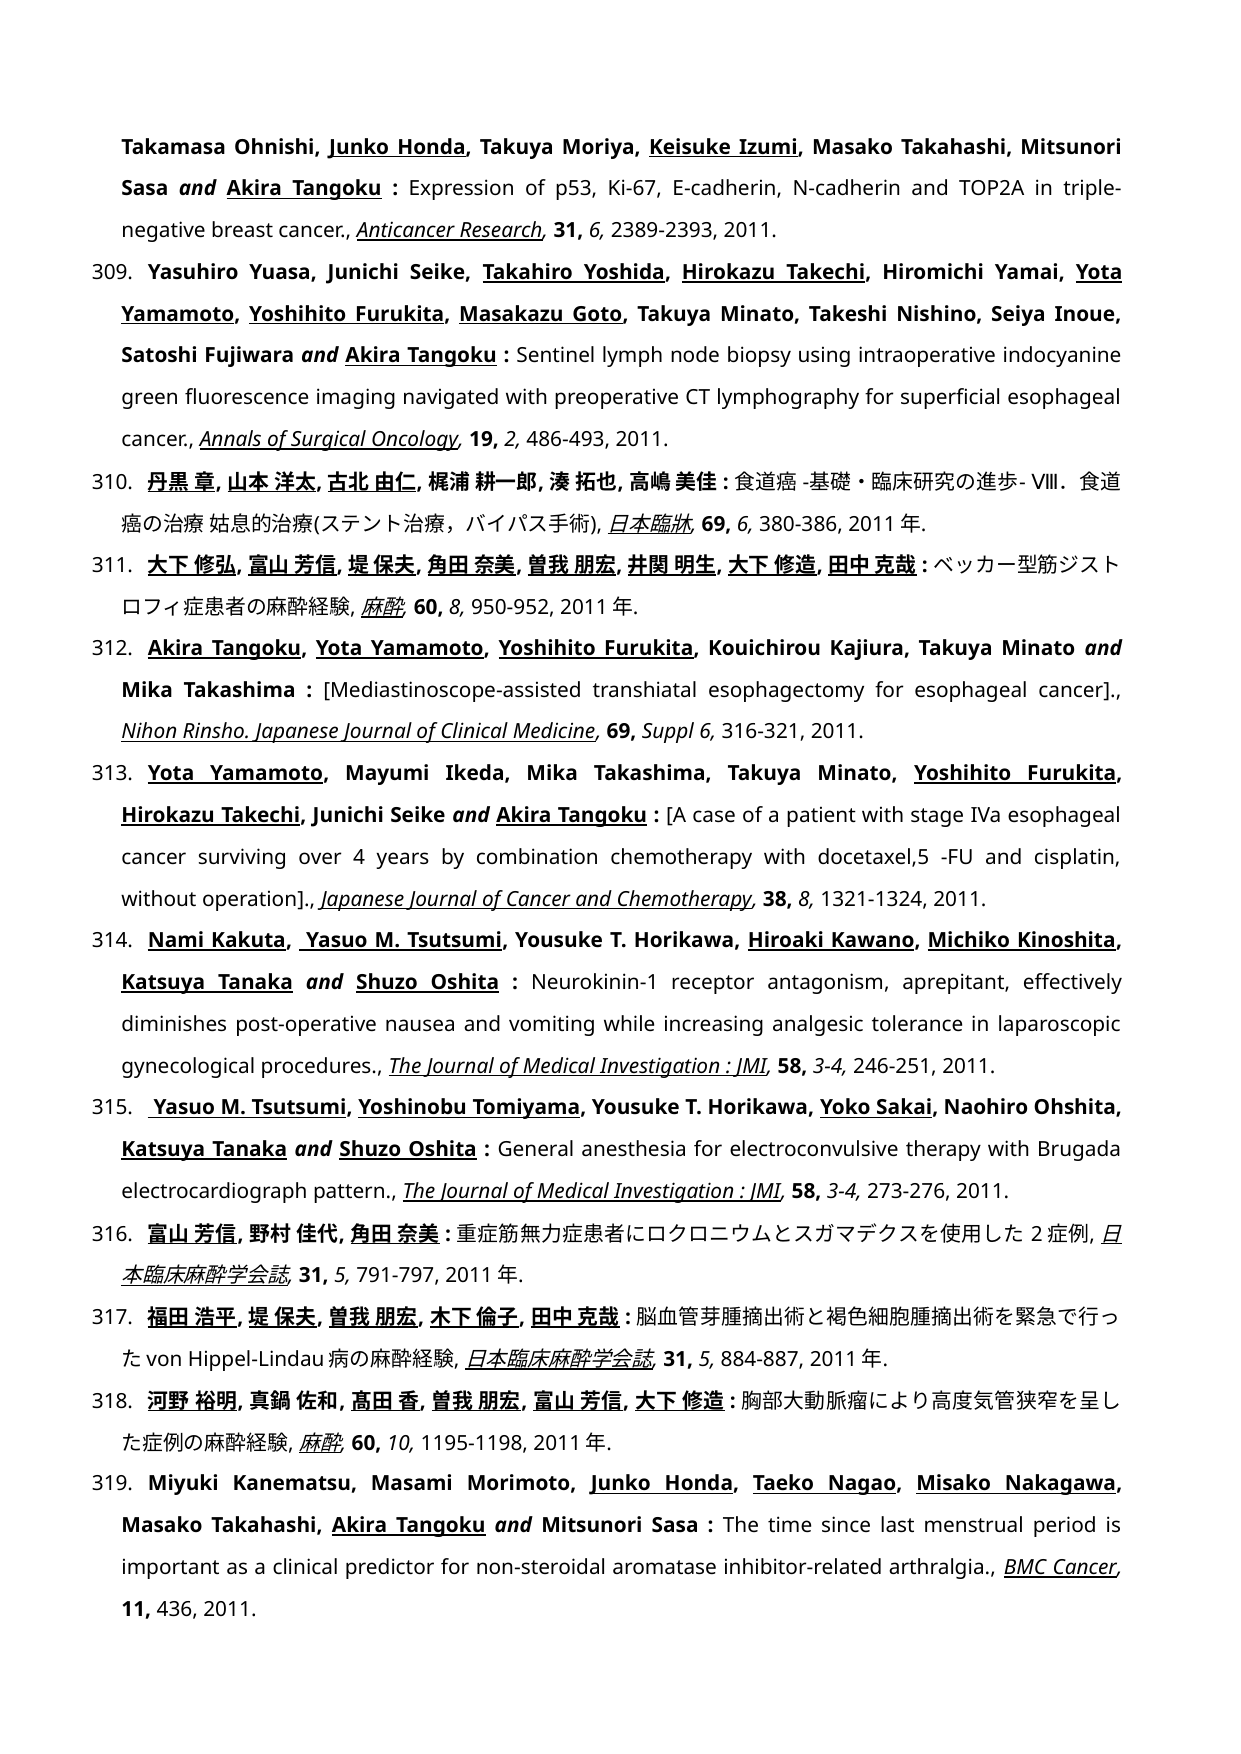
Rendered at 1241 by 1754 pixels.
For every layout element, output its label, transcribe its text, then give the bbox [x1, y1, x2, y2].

list Nami Kakuta, Yasuo M. Tsutsumi, Yousuke T. Horikawa, Hiroaki Kawano, Michiko Kinoshita, Katsuya Tanaka and Shuzo Oshita : Neurokinin-1 receptor antagonism, aprepitant, effectively diminishes post-operative nausea and vomiting while increasing analgesic tolerance in laparoscopic gynecological procedures., The Journal of Medical Investigation : JMI, 58, 3-4, 246-251, 2011. [92, 919, 1122, 1086]
list 河野 裕明, 真鍋 佐和, 髙田 香, 曽我 朋宏, 富山 芳信, 大下 修造 : 胸部大動脈瘤により高度気管狭窄を呈した症例の麻酔経験, 麻酔, 60, 10, 1195-1198, 2011年. [92, 1378, 1122, 1462]
list 福田 浩平, 堤 保夫, 曽我 朋宏, 木下 倫子, 田中 克哉 : 脳血管芽腫摘出術と褐色細胞腫摘出術を緊急で行ったvon Hippel-Lindau病の麻酔経験, 日本臨床麻酔学会誌, 31, 5, 884-887, 2011年. [92, 1295, 1122, 1378]
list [92, 125, 1122, 250]
list Yasuhiro Yuasa, Junichi Seike, Takahiro Yoshida, Hirokazu Takechi, Hiromichi Yamai, Yota Yamamoto, Yoshihito Furukita, Masakazu Goto, Takuya Minato, Takeshi Nishino, Seiya Inoue, Satoshi Fujiwara and Akira Tangoku : Sentinel lymph node biopsy using intraoperative indocyanine green fluorescence imaging navigated with preoperative CT lymphography for superficial esophageal cancer., Annals of Surgical Oncology, 19, 2, 486-493, 2011. [92, 250, 1122, 459]
list Yasuo M. Tsutsumi, Yoshinobu Tomiyama, Yousuke T. Horikawa, Yoko Sakai, Naohiro Ohshita, Katsuya Tanaka and Shuzo Oshita : General anesthesia for electroconvulsive therapy with Brugada electrocardiograph pattern., The Journal of Medical Investigation : JMI, 58, 3-4, 273-276, 2011. [92, 1086, 1122, 1211]
list Akira Tangoku, Yota Yamamoto, Yoshihito Furukita, Kouichirou Kajiura, Takuya Minato and Mika Takashima : [Mediastinoscope-assisted transhiatal esophagectomy for esophageal cancer]., Nihon Rinsho. Japanese Journal of Clinical Medicine, 69, Suppl 6, 316-321, 2011. [92, 626, 1122, 752]
list Miyuki Kanematsu, Masami Morimoto, Junko Honda, Taeko Nagao, Misako Nakagawa, Masako Takahashi, Akira Tangoku and Mitsunori Sasa : The time since last menstrual period is important as a clinical predictor for non-steroidal aromatase inhibitor-related arthralgia., BMC Cancer, 11, 436, 2011. [92, 1462, 1122, 1629]
list 大下 修弘, 富山 芳信, 堤 保夫, 角田 奈美, 曽我 朋宏, 井関 明生, 大下 修造, 田中 克哉 : ベッカー型筋ジストロフィ症患者の麻酔経験, 麻酔, 60, 8, 950-952, 2011年. [92, 543, 1122, 626]
list 丹黒 章, 山本 洋太, 古北 由仁, 梶浦 耕一郎, 湊 拓也, 高嶋 美佳 : 食道癌 -基礎・臨床研究の進歩- Ⅷ．食道癌の治療 姑息的治療(ステント治療，バイパス手術), 日本臨牀, 69, 6, 380-386, 2011年. [92, 459, 1122, 543]
list Yota Yamamoto, Mayumi Ikeda, Mika Takashima, Takuya Minato, Yoshihito Furukita, Hirokazu Takechi, Junichi Seike and Akira Tangoku : [A case of a patient with stage IVa esophageal cancer surviving over 4 years by combination chemotherapy with docetaxel,5 -FU and cisplatin, without operation]., Japanese Journal of Cancer and Chemotherapy, 38, 8, 1321-1324, 2011. [92, 752, 1122, 919]
list 富山 芳信, 野村 佳代, 角田 奈美 : 重症筋無力症患者にロクロニウムとスガマデクスを使用した2症例, 日本臨床麻酔学会誌, 31, 5, 791-797, 2011年. [92, 1211, 1122, 1295]
